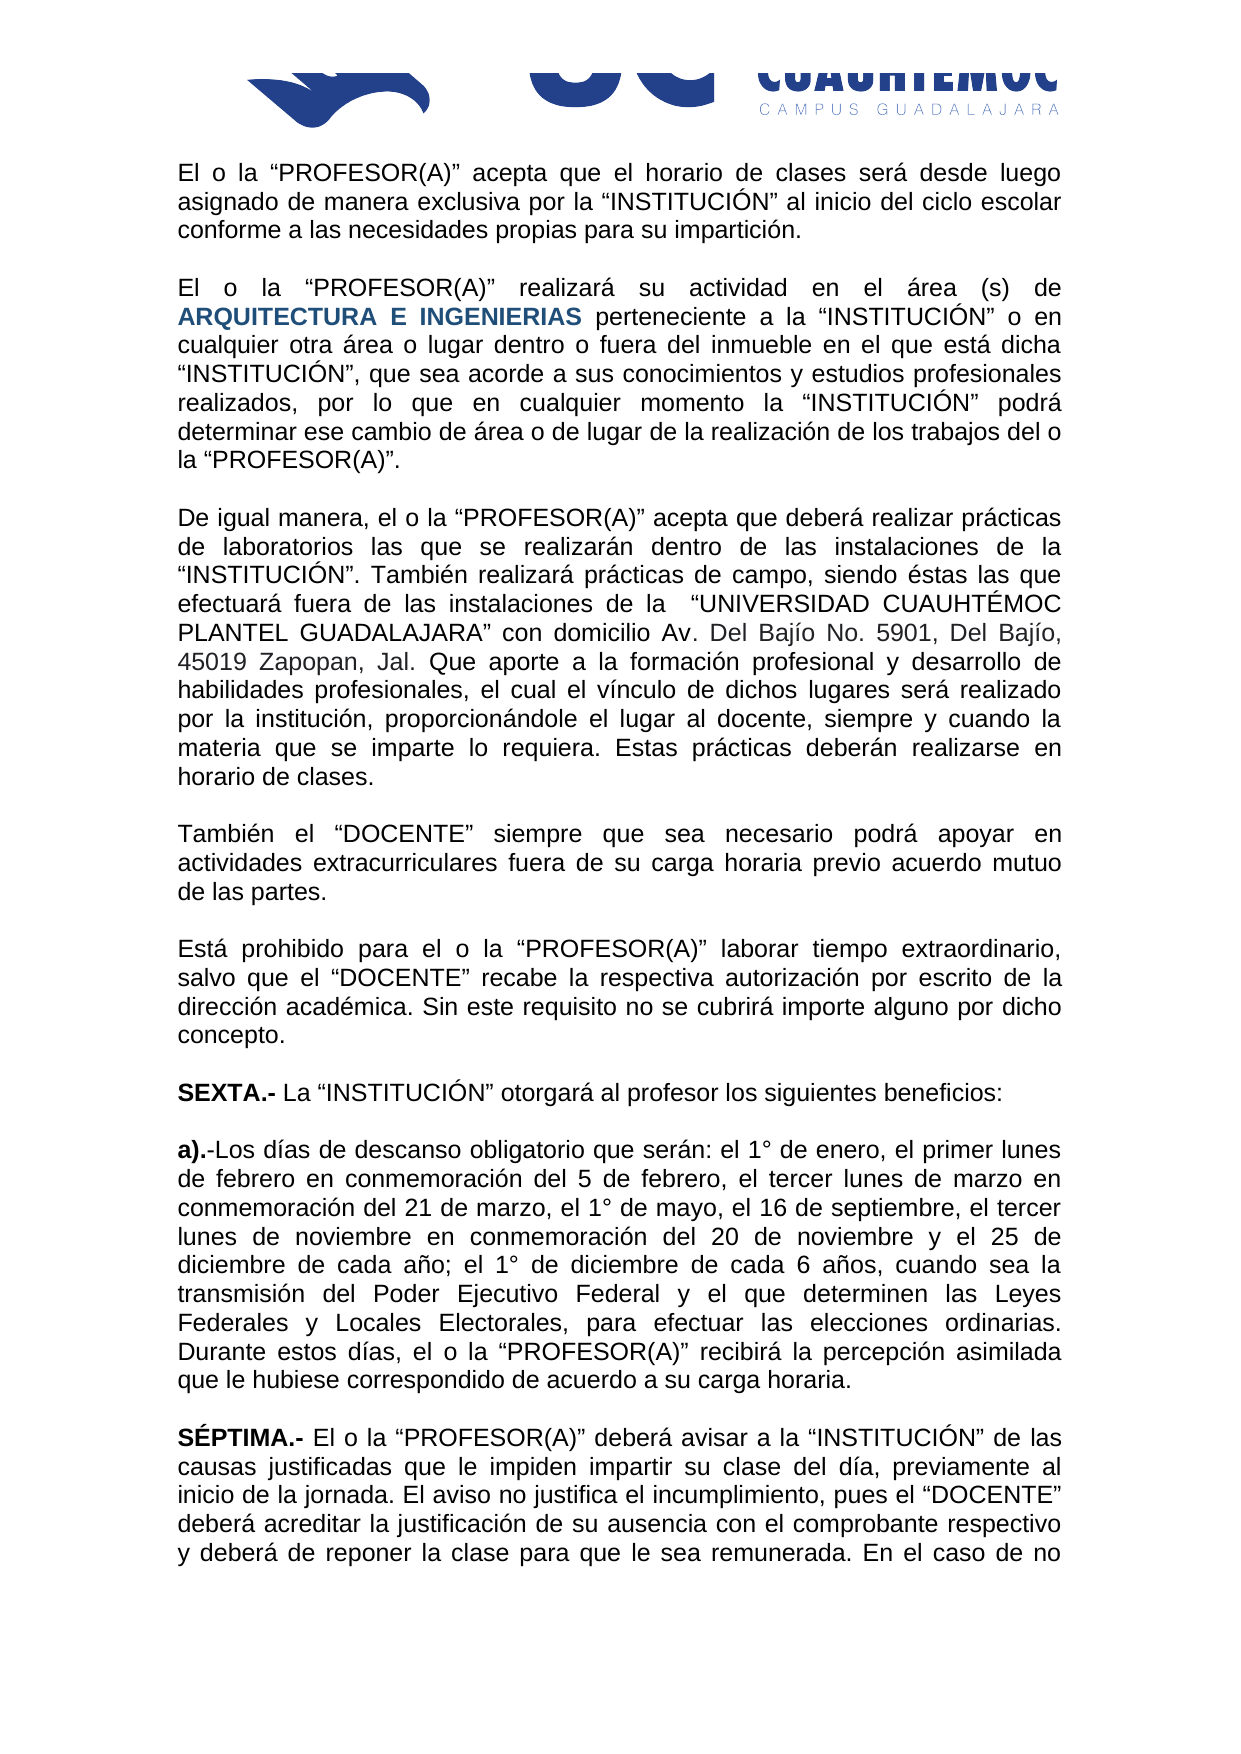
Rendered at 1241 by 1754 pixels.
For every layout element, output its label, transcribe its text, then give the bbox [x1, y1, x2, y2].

text El o la “PROFESOR(A)” acepta que el horario de clases será desde luego asignado de manera exclusiva por la “INSTITUCIÓN” al inicio del ciclo escolar conforme a las necesidades propias para su impartición. [177, 158, 1063, 244]
text a).-Los días de descanso obligatorio que serán: el 1° de enero, el primer lunes de febrero en conmemoración del 5 de febrero, el tercer lunes de marzo en conmemoración del 21 de marzo, el 1° de mayo, el 16 de septiembre, el tercer lunes de noviembre en conmemoración del 20 de noviembre y el 25 de diciembre de cada año; el 1° de diciembre de cada 6 años, cuando sea la transmisión del Poder Ejecutivo Federal y el que determinen las Leyes Federales y Locales Electorales, para efectuar las elecciones ordinarias. Durante estos días, el o la “PROFESOR(A)” recibirá la percepción asimilada que le hubiese correspondido de acuerdo a su carga horaria. [177, 1135, 1063, 1394]
text De igual manera, el o la “PROFESOR(A)” acepta que deberá realizar prácticas de laboratorios las que se realizarán dentro de las instalaciones de la “INSTITUCIÓN”. También realizará prácticas de campo, siendo éstas las que efectuará fuera de las instalaciones de la “UNIVERSIDAD CUAUHTÉMOC PLANTEL GUADALAJARA” con domicilio Av. Del Bajío No. 5901, Del Bajío, 45019 Zapopan, Jal. Que aporte a la formación profesional y desarrollo de habilidades profesionales, el cual el vínculo de dichos lugares será realizado por la institución, proporcionándole el lugar al docente, siempre y cuando la materia que se imparte lo requiera. Estas prácticas deberán realizarse en horario de clases. [177, 503, 1063, 790]
text También el “DOCENTE” siempre que sea necesario podrá apoyar en actividades extracurriculares fuera de su carga horaria previo acuerdo mutuo de las partes. [177, 819, 1063, 905]
text SEXTA.- La “INSTITUCIÓN” otorgará al profesor los siguientes beneficios: [177, 1078, 1063, 1106]
text El o la “PROFESOR(A)” realizará su actividad en el área (s) de ARQUITECTURA E INGENIERIAS perteneciente a la “INSTITUCIÓN” o en cualquier otra área o lugar dentro o fuera del inmueble en el que está dicha “INSTITUCIÓN”, que sea acorde a sus conocimientos y estudios profesionales realizados, por lo que en cualquier momento la “INSTITUCIÓN” podrá determinar ese cambio de área o de lugar de la realización de los trabajos del o la “PROFESOR(A)”. [177, 273, 1063, 474]
picture [177, 73, 1086, 141]
text Está prohibido para el o la “PROFESOR(A)” laborar tiempo extraordinario, salvo que el “DOCENTE” recabe la respectiva autorización por escrito de la dirección académica. Sin este requisito no se cubrirá importe alguno por dicho concepto. [177, 934, 1063, 1049]
